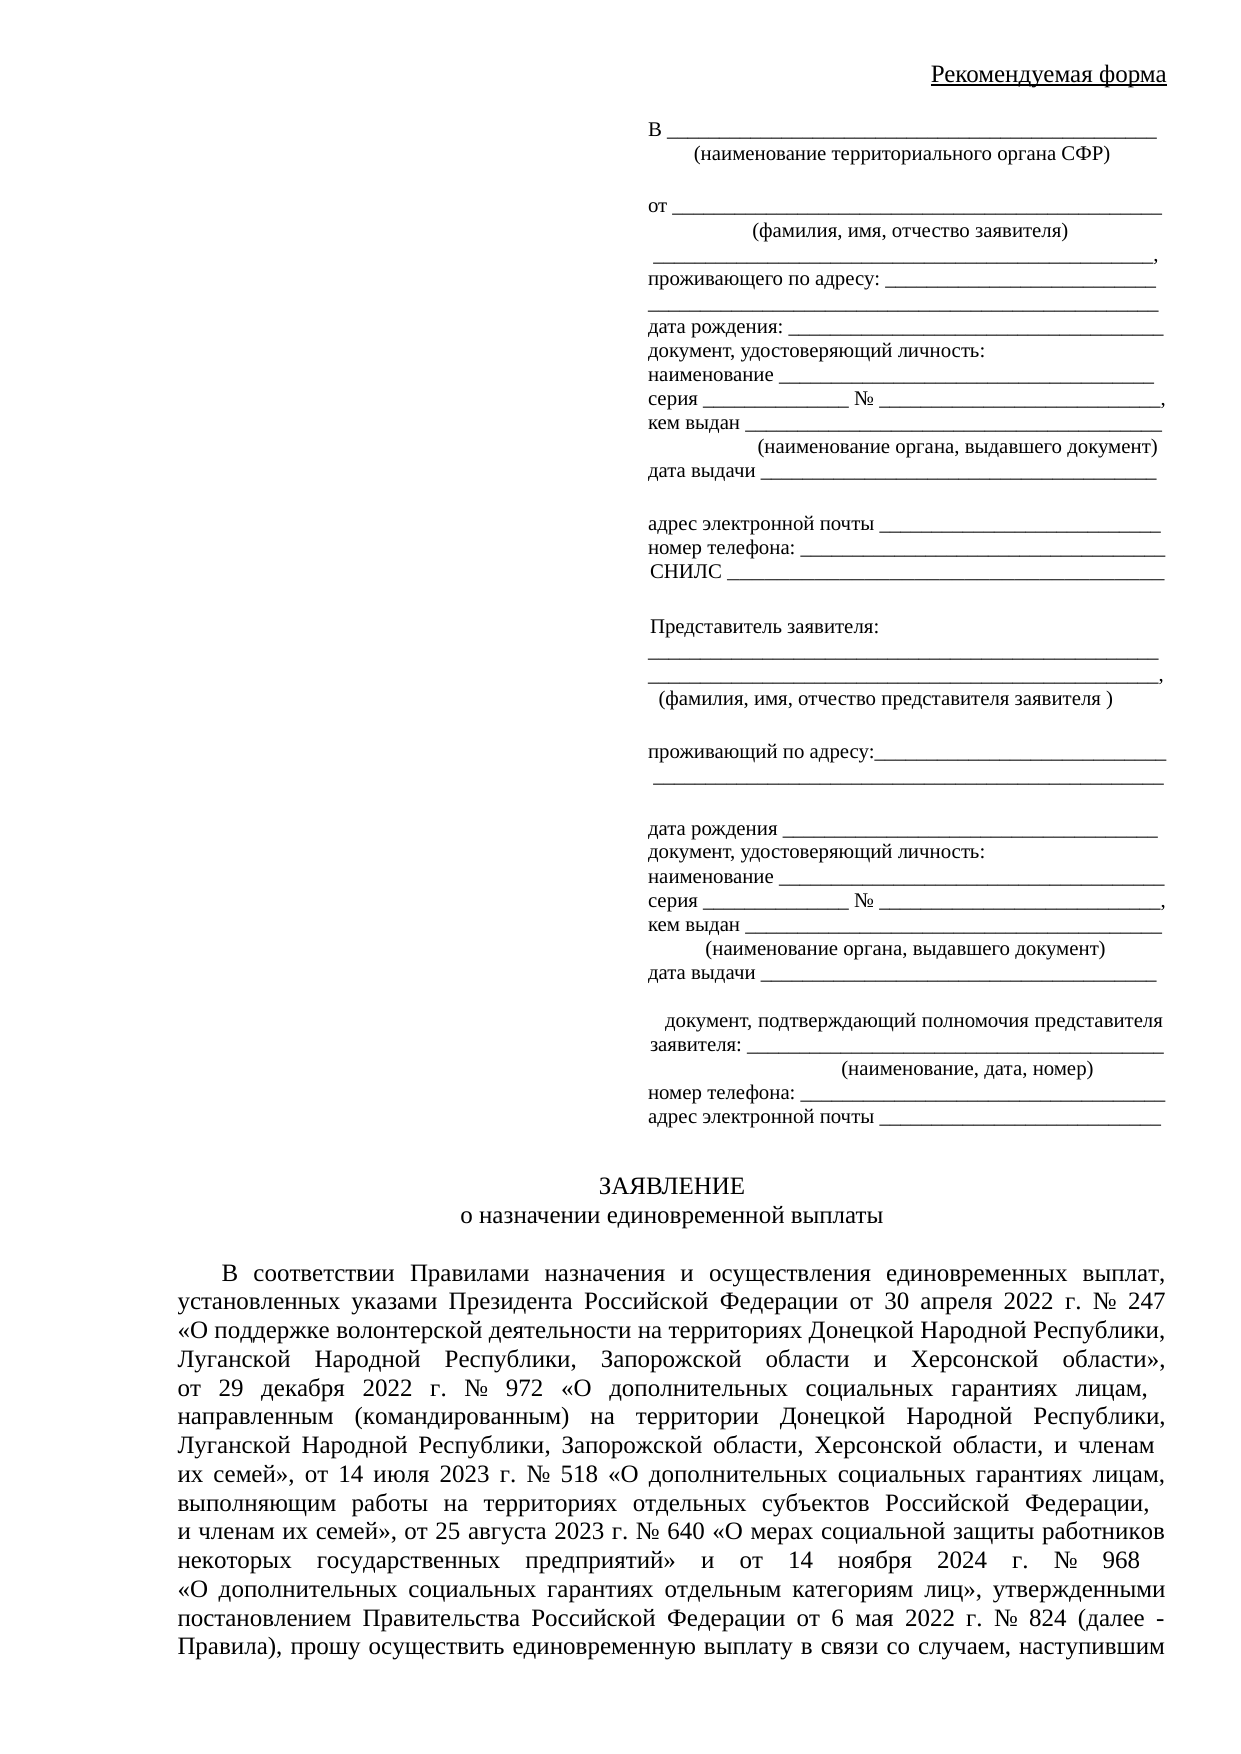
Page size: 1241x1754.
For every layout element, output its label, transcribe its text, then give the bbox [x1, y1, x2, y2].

text кем выдан ________________________________________ [502, 912, 1166, 936]
text ЗАЯВЛЕНИЕ [177, 1171, 1166, 1200]
text _________________________________________________, [502, 662, 1166, 686]
text документ, удостоверяющий личность: [502, 839, 1166, 863]
text документ, удостоверяющий личность: [502, 338, 1166, 362]
text наименование ____________________________________ [502, 362, 1166, 386]
text дата выдачи ______________________________________ [502, 960, 1166, 984]
text (фамилия, имя, отчество заявителя) [502, 217, 1166, 242]
text (наименование, дата, номер) [797, 1056, 1166, 1080]
text серия ______________ № ___________________________, [502, 386, 1166, 410]
text проживающий по адресу:____________________________ [502, 738, 1166, 763]
text (наименование органа, выдавшего документ) [502, 434, 1166, 458]
text _________________________________________________ [502, 290, 1166, 314]
text от _______________________________________________ [502, 193, 1166, 217]
text Рекомендуемая форма [177, 59, 1166, 88]
text СНИЛС ___________________________________ [650, 559, 1166, 585]
text проживающего по адресу: __________________________ [502, 266, 1166, 290]
text дата выдачи ______________________________________ [502, 458, 1166, 482]
text наименование _____________________________________ [502, 863, 1166, 888]
text серия ______________ № ___________________________, [502, 888, 1166, 912]
text о назначении единовременной выплаты [177, 1200, 1166, 1229]
text _________________________________________________ [502, 638, 1166, 662]
text адрес электронной почты ___________________________ [502, 1104, 1166, 1128]
text номер телефона: ___________________________________ [502, 535, 1166, 559]
text (наименование территориального органа СФР) [502, 141, 1166, 165]
text номер телефона: ___________________________________ [502, 1080, 1166, 1104]
text дата рождения ____________________________________ [502, 815, 1166, 839]
text В _______________________________________________ [502, 117, 1166, 141]
text адрес электронной почты ___________________________ [502, 511, 1166, 535]
text (фамилия, имя, отчество представителя заявителя ) [502, 686, 1166, 710]
text (наименование органа, выдавшего документ) [502, 936, 1166, 960]
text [177, 1258, 1166, 1660]
text дата рождения: ____________________________________ [502, 314, 1166, 338]
text Представитель заявителя: [606, 613, 1166, 638]
text ________________________________________________, [502, 242, 1166, 266]
text документ, подтверждающий полномочия представителя заявителя: ________________________________________ [502, 1008, 1166, 1056]
text кем выдан ________________________________________ [502, 410, 1166, 434]
text _________________________________________________ [502, 763, 1166, 787]
